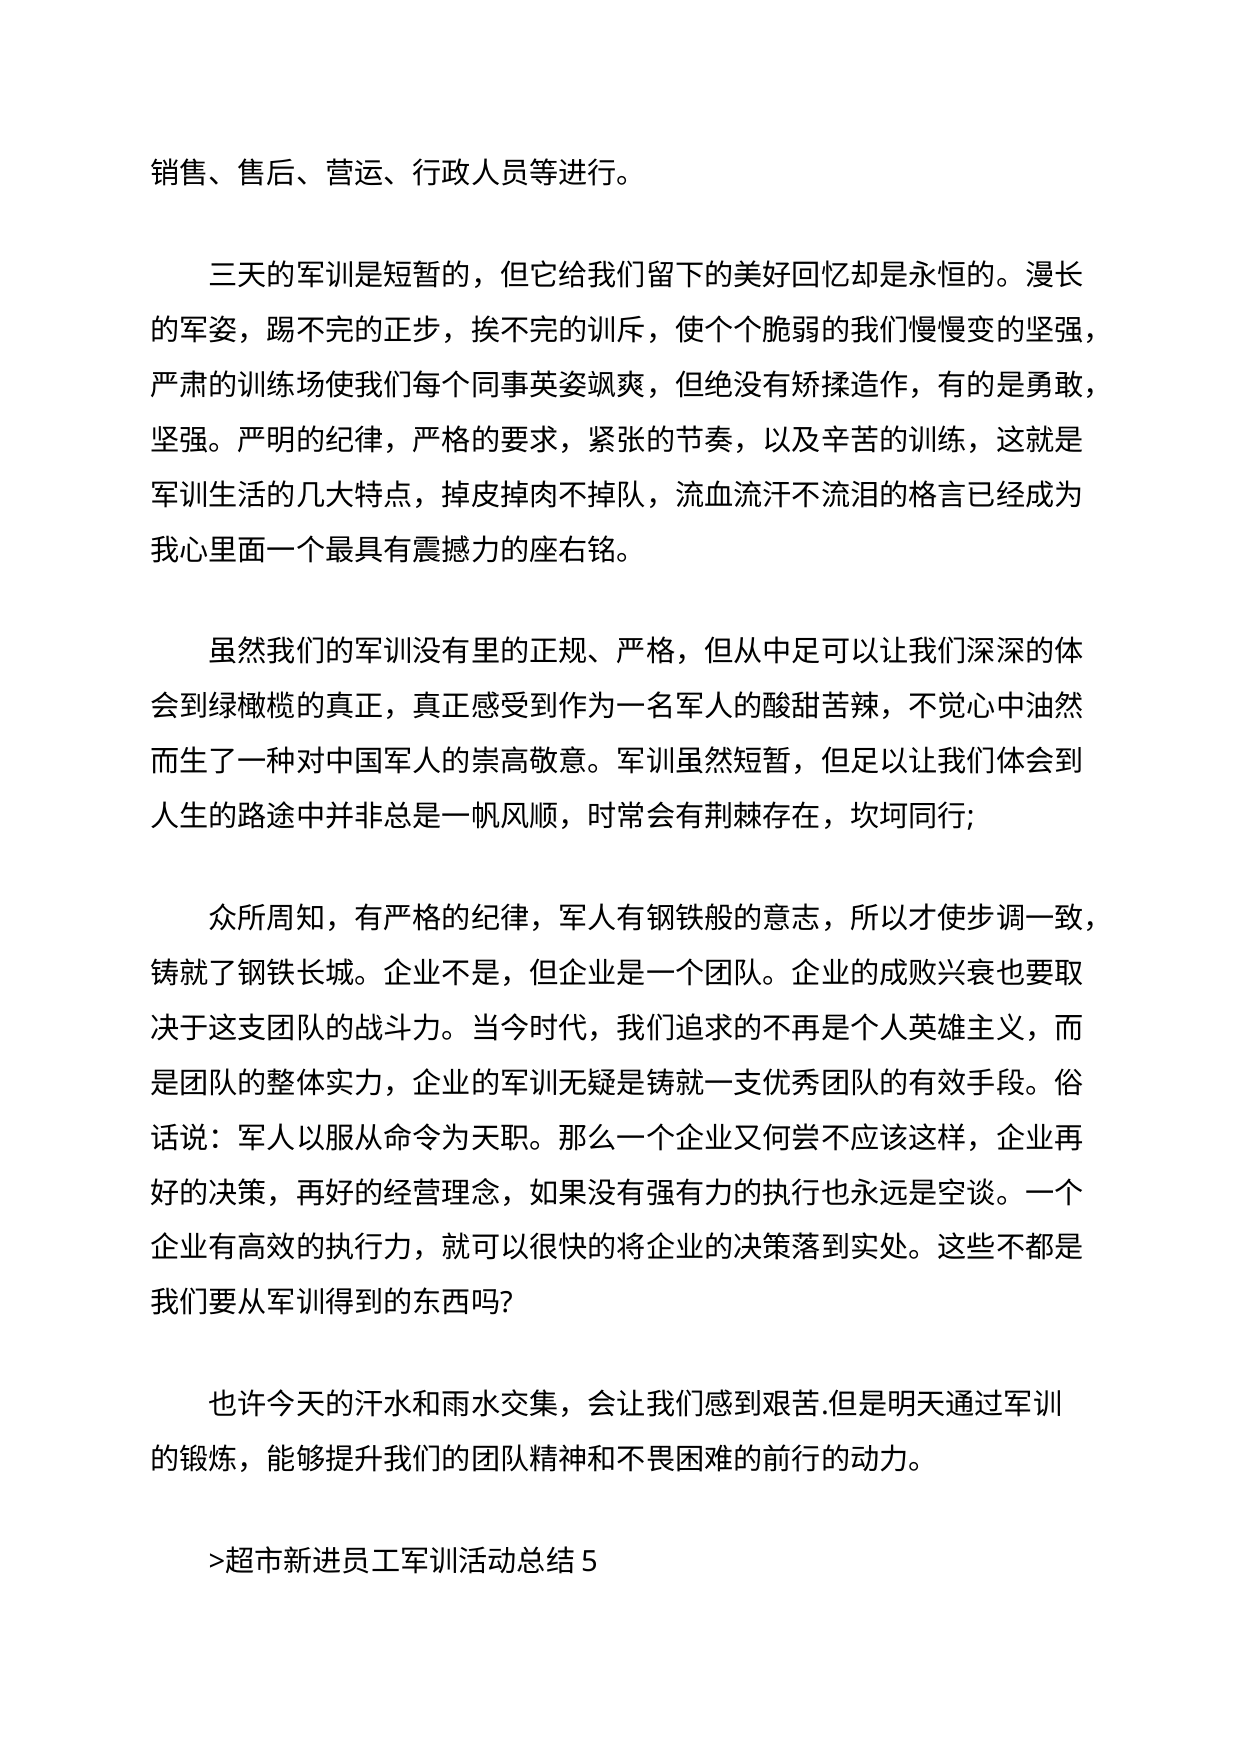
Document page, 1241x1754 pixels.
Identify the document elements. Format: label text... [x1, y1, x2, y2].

text 众所周知，有严格的纪律，军人有钢铁般的意志，所以才使步调一致，铸就了钢铁长城。企业不是，但企业是一个团队。企业的成败兴衰也要取决于这支团队的战斗力。当今时代，我们追求的不再是个人英雄主义，而是团队的整体实力，企业的军训无疑是铸就一支优秀团队的有效手段。俗话说：军人以服从命令为天职。那么一个企业又何尝不应该这样，企业再好的决策，再好的经营理念，如果没有强有力的执行也永远是空谈。一个企业有高效的执行力，就可以很快的将企业的决策落到实处。这些不都是我们要从军训得到的东西吗? [150, 895, 1090, 1321]
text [150, 150, 1090, 192]
text >超市新进员工军训活动总结5 [150, 1538, 1090, 1580]
text 三天的军训是短暂的，但它给我们留下的美好回忆却是永恒的。漫长的军姿，踢不完的正步，挨不完的训斥，使个个脆弱的我们慢慢变的坚强，严肃的训练场使我们每个同事英姿飒爽，但绝没有矫揉造作，有的是勇敢，坚强。严明的纪律，严格的要求，紧张的节奏，以及辛苦的训练，这就是军训生活的几大特点，掉皮掉肉不掉队，流血流汗不流泪的格言已经成为我心里面一个最具有震撼力的座右铭。 [150, 252, 1090, 568]
text 虽然我们的军训没有里的正规、严格，但从中足可以让我们深深的体会到绿橄榄的真正，真正感受到作为一名军人的酸甜苦辣，不觉心中油然而生了一种对中国军人的崇高敬意。军训虽然短暂，但足以让我们体会到人生的路途中并非总是一帆风顺，时常会有荆棘存在，坎坷同行; [150, 628, 1090, 835]
text 也许今天的汗水和雨水交集，会让我们感到艰苦.但是明天通过军训的锻炼，能够提升我们的团队精神和不畏困难的前行的动力。 [150, 1381, 1090, 1478]
